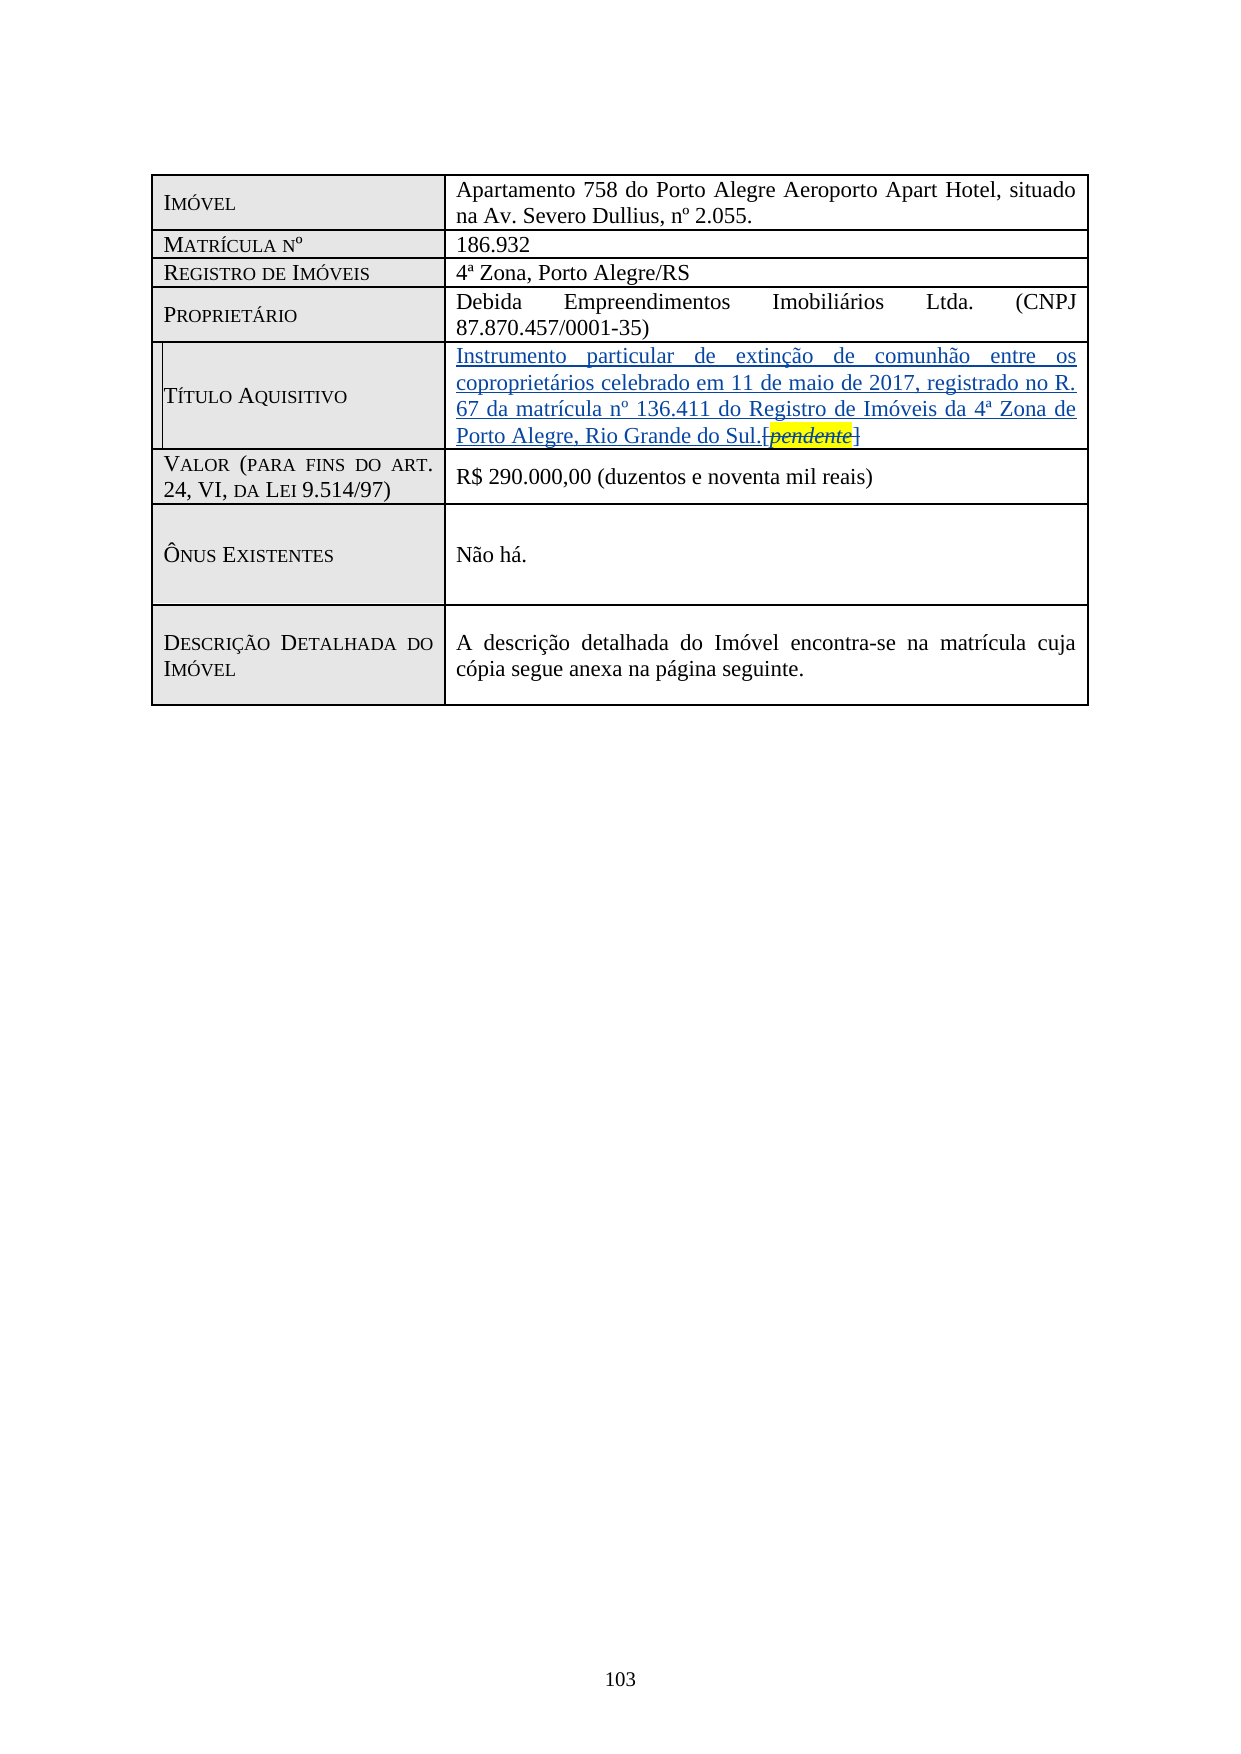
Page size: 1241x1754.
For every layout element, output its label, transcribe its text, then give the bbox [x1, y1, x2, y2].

table_cell Valor (para fins do art. 24, VI, da Lei 9.514/97) [153, 450, 444, 503]
table_cell Registro de Imóveis [153, 259, 444, 286]
table_cell 4ª Zona, Porto Alegre/RS [446, 259, 1087, 286]
table_header Imóvel [153, 176, 444, 229]
table_cell Matrícula nº [153, 231, 444, 257]
table_cell A descrição detalhada do Imóvel encontra-se na matrícula cuja cópia segue anexa na página seguinte. [446, 606, 1087, 704]
table_cell Descrição Detalhada do Imóvel [153, 606, 444, 704]
table_cell Não há. [446, 505, 1087, 603]
table_cell R$ 290.000,00 (duzentos e noventa mil reais) [446, 450, 1087, 503]
table_cell 186.932 [446, 231, 1087, 257]
table_cell Ônus Existentes [153, 505, 444, 603]
table_header Apartamento 758 do Porto Alegre Aeroporto Apart Hotel, situado na Av. Severo Dullius, nº 2.055. [446, 176, 1087, 229]
table_cell Debida Empreendimentos Imobiliários Ltda. (CNPJ 87.870.457/0001-35) [446, 288, 1087, 341]
table_cell Proprietário [153, 288, 444, 341]
table_cell [446, 343, 1087, 448]
table_cell Título Aquisitivo [163, 343, 444, 448]
